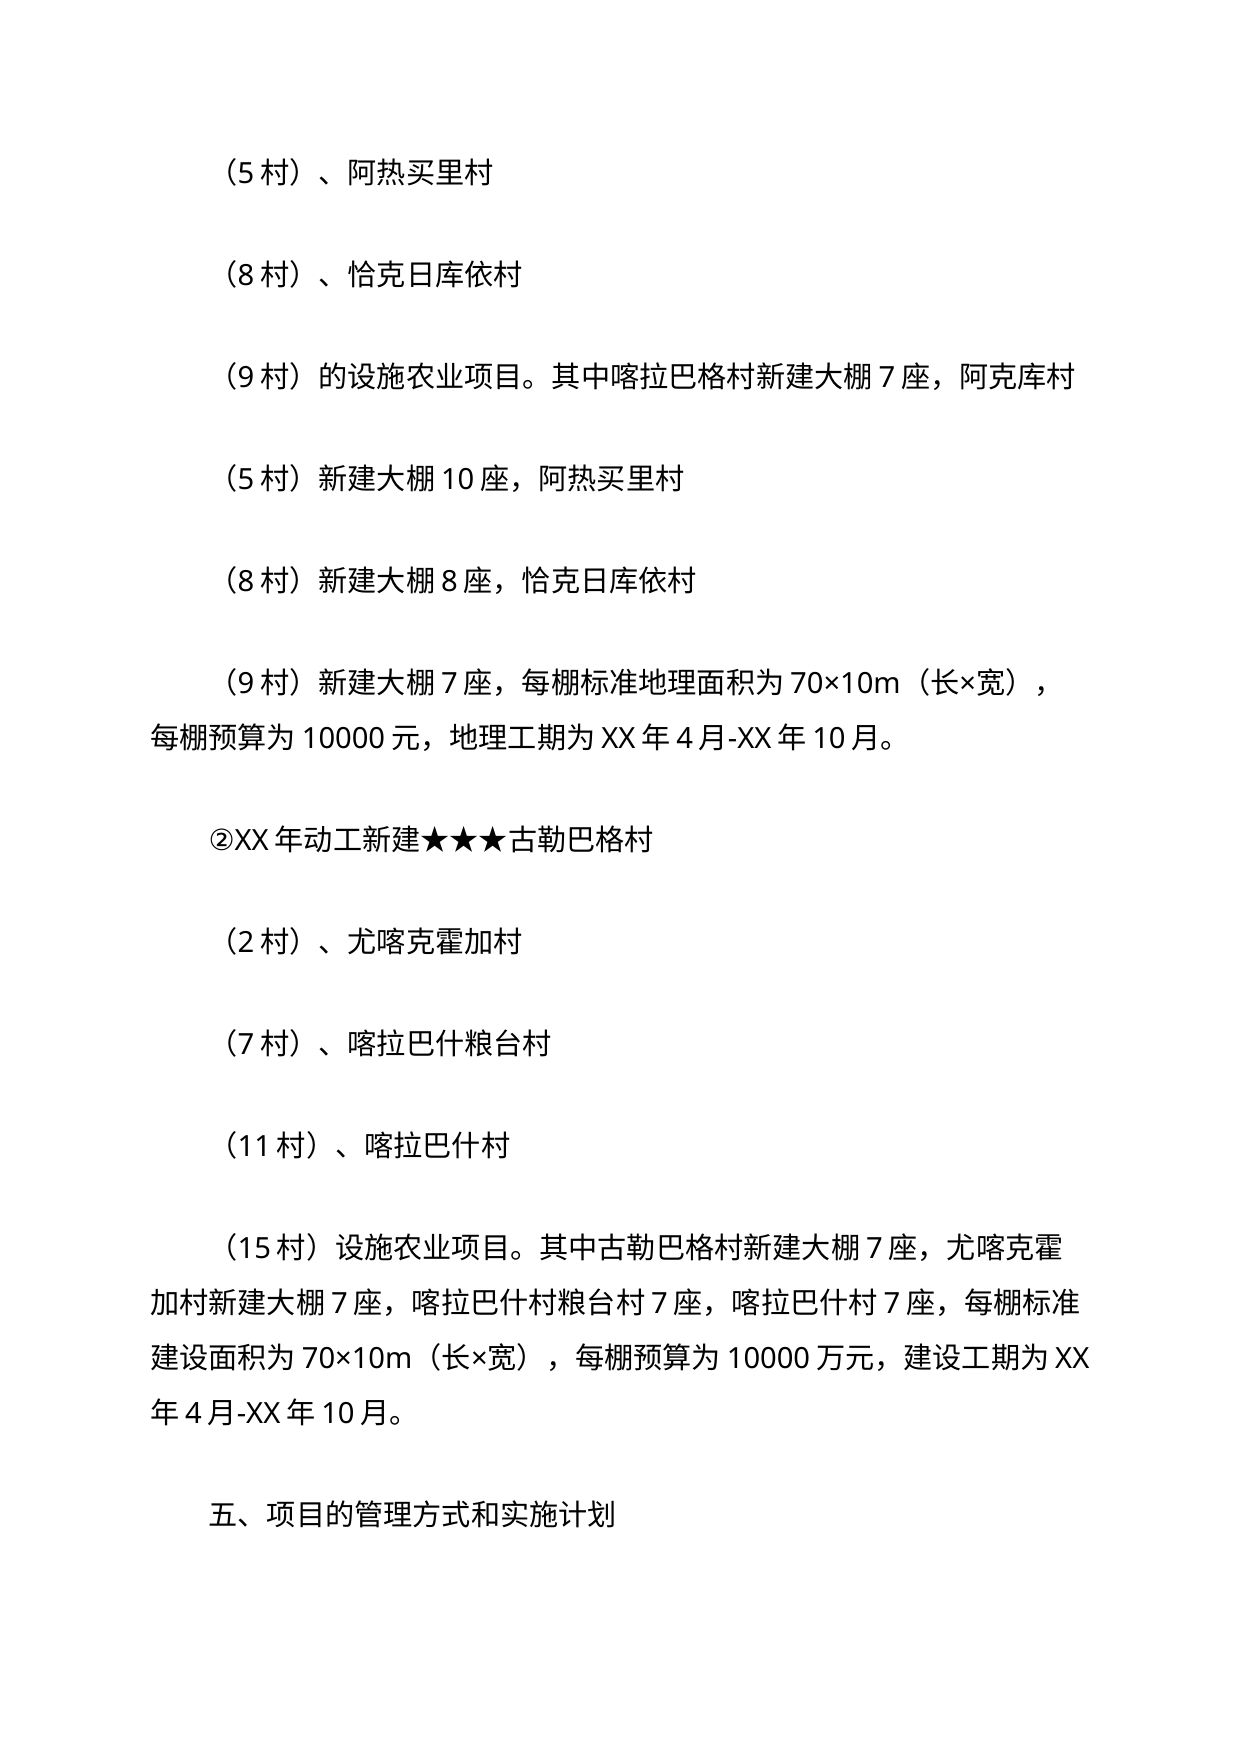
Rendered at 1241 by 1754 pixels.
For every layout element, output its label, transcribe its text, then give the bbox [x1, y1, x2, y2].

text （15村）设施农业项目。其中古勒巴格村新建大棚7座，尤喀克霍加村新建大棚7座，喀拉巴什村粮台村7座，喀拉巴什村7座，每棚标准建设面积为70×10m（长×宽），每棚预算为10000万元，建设工期为XX年4月-XX年10月。 [150, 1225, 1090, 1432]
text （9村）的设施农业项目。其中喀拉巴格村新建大棚7座，阿克库村 [150, 354, 1090, 396]
text （8村）新建大棚8座，恰克日库依村 [150, 558, 1090, 600]
text （2村）、尤喀克霍加村 [150, 919, 1090, 961]
text （8村）、恰克日库依村 [150, 252, 1090, 294]
text ②XX年动工新建★★★古勒巴格村 [150, 817, 1090, 859]
text 五、项目的管理方式和实施计划 [150, 1492, 1090, 1534]
text （5村）、阿热买里村 [150, 150, 1090, 192]
text （7村）、喀拉巴什粮台村 [150, 1021, 1090, 1063]
text （5村）新建大棚10座，阿热买里村 [150, 456, 1090, 498]
text （11村）、喀拉巴什村 [150, 1123, 1090, 1165]
text （9村）新建大棚7座，每棚标准地理面积为70×10m（长×宽），每棚预算为10000元，地理工期为XX年4月-XX年10月。 [150, 660, 1090, 757]
